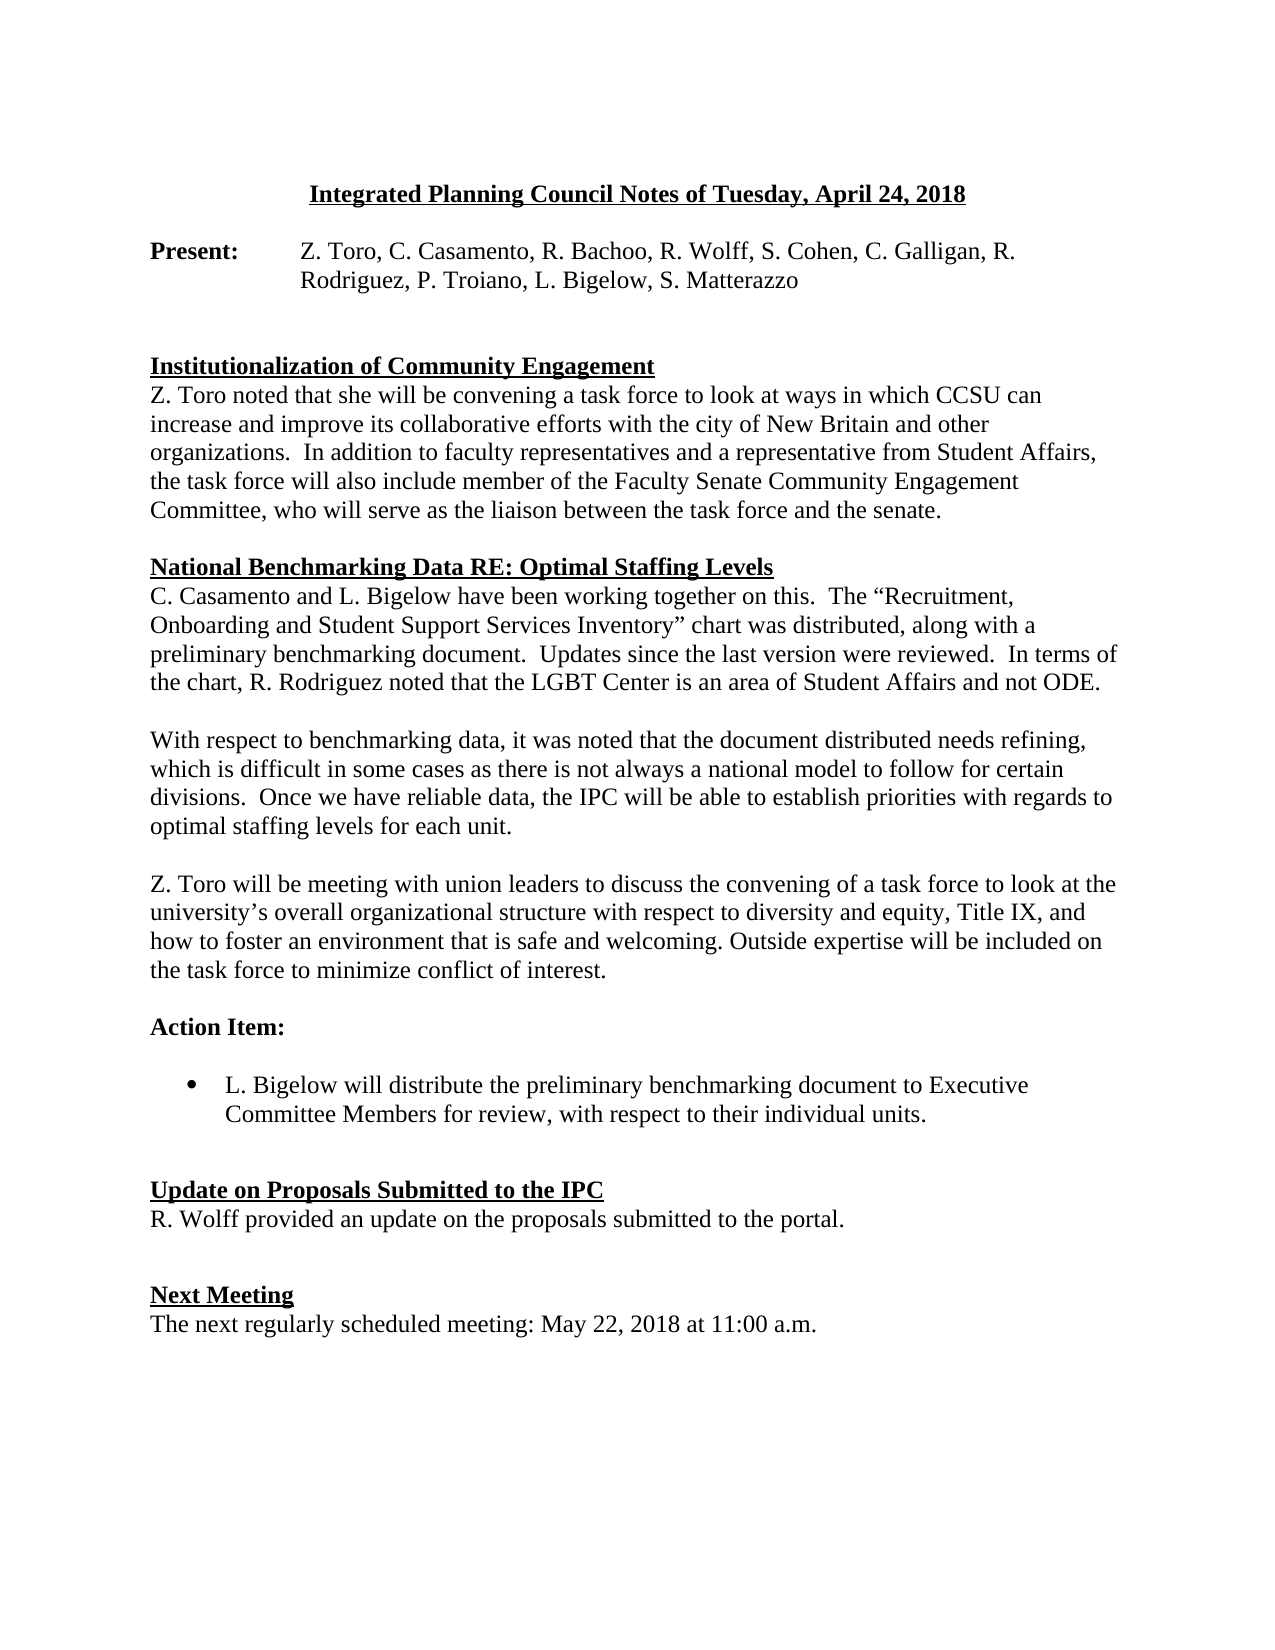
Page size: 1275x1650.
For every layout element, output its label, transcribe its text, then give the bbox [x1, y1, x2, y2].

text National Benchmarking Data RE: Optimal Staffing Levels [150, 552, 1125, 581]
text C. Casamento and L. Bigelow have been working together on this. The “Recruitment, Onboarding and Student Support Services Inventory” chart was distributed, along with a preliminary benchmarking document. Updates since the last version were reviewed. In terms of the chart, R. Rodriguez noted that the LGBT Center is an area of Student Affairs and not ODE. [150, 581, 1125, 696]
text The next regularly scheduled meeting: May 22, 2018 at 11:00 a.m. [150, 1309, 1125, 1338]
text R. Wolff provided an update on the proposals submitted to the portal. [150, 1204, 1125, 1233]
text Action Item: [150, 1012, 1125, 1041]
text Integrated Planning Council Notes of Tuesday, April 24, 2018 [150, 179, 1125, 207]
list L. Bigelow will distribute the preliminary benchmarking document to Executive Committee Members for review, with respect to their individual units. [187, 1070, 1125, 1127]
text With respect to benchmarking data, it was noted that the document distributed needs refining, which is difficult in some cases as there is not always a national model to follow for certain divisions. Once we have reliable data, the IPC will be able to establish priorities with regards to optimal staffing levels for each unit. [150, 725, 1125, 840]
text Next Meeting [150, 1280, 1125, 1309]
text Present: Z. Toro, C. Casamento, R. Bachoo, R. Wolff, S. Cohen, C. Galligan, R. Rodriguez, P. Troiano, L. Bigelow, S. Matterazzo [150, 236, 1125, 294]
text Z. Toro will be meeting with union leaders to discuss the convening of a task force to look at the university’s overall organizational structure with respect to diversity and equity, Title IX, and how to foster an environment that is safe and welcoming. Outside expertise will be included on the task force to minimize conflict of interest. [150, 869, 1125, 984]
text Institutionalization of Community Engagement [150, 351, 1125, 380]
text Update on Proposals Submitted to the IPC [150, 1175, 1125, 1204]
text Z. Toro noted that she will be convening a task force to look at ways in which CCSU can increase and improve its collaborative efforts with the city of New Britain and other organizations. In addition to faculty representatives and a representative from Student Affairs, the task force will also include member of the Faculty Senate Community Engagement Committee, who will serve as the liaison between the task force and the senate. [150, 380, 1125, 524]
